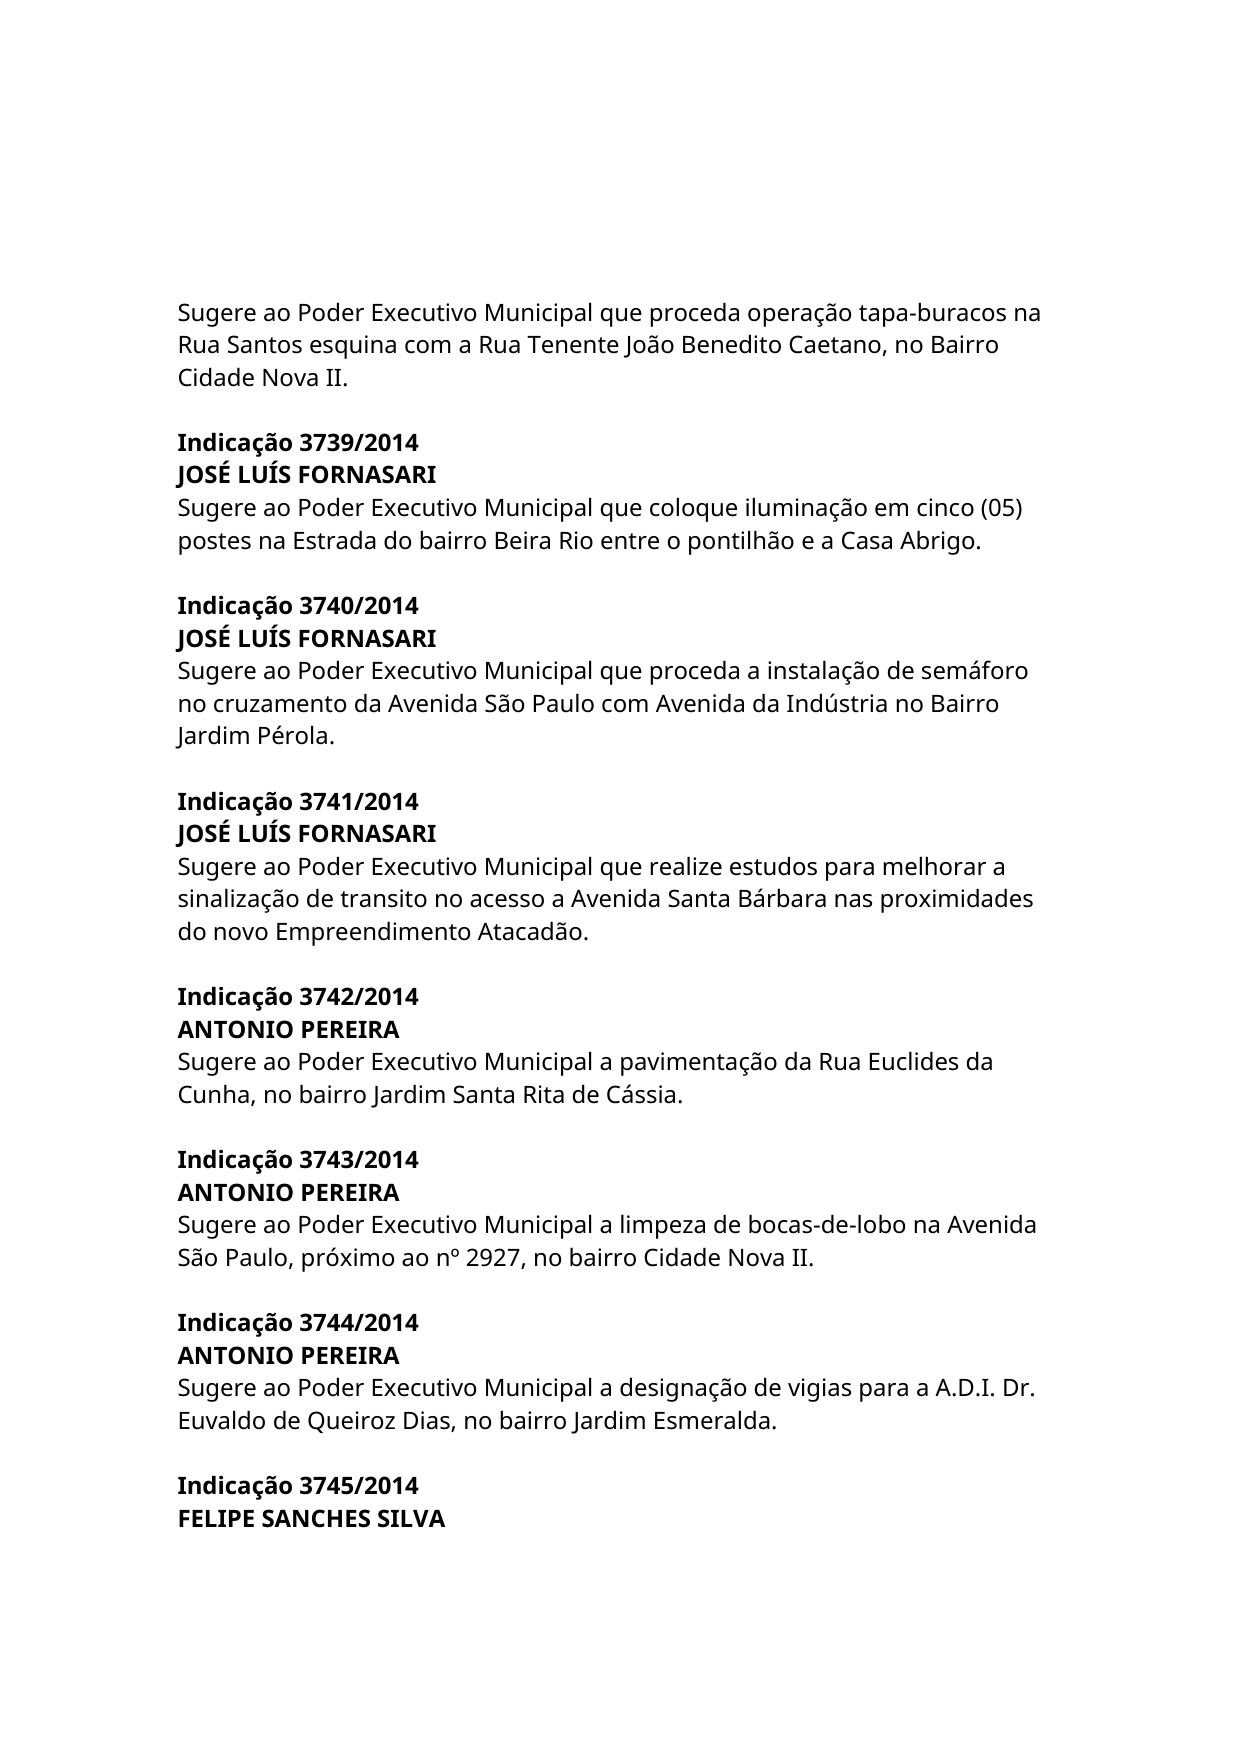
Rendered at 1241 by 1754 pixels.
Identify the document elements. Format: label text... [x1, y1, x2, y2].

text Sugere ao Poder Executivo Municipal a pavimentação da Rua Euclides da Cunha, no bairro Jardim Santa Rita de Cássia. [177, 1045, 1063, 1110]
text ANTONIO PEREIRA [177, 1176, 1063, 1208]
text JOSÉ LUÍS FORNASARI [177, 458, 1063, 491]
text Indicação 3739/2014 [177, 426, 1063, 458]
text Indicação 3745/2014 [177, 1469, 1063, 1502]
text Sugere ao Poder Executivo Municipal a limpeza de bocas-de-lobo na Avenida São Paulo, próximo ao nº 2927, no bairro Cidade Nova II. [177, 1208, 1063, 1273]
text FELIPE SANCHES SILVA [177, 1502, 1063, 1534]
text Sugere ao Poder Executivo Municipal que proceda operação tapa-buracos na Rua Santos esquina com a Rua Tenente João Benedito Caetano, no Bairro Cidade Nova II. [177, 295, 1063, 393]
text Sugere ao Poder Executivo Municipal que proceda a instalação de semáforo no cruzamento da Avenida São Paulo com Avenida da Indústria no Bairro Jardim Pérola. [177, 654, 1063, 752]
text Sugere ao Poder Executivo Municipal a designação de vigias para a A.D.I. Dr. Euvaldo de Queiroz Dias, no bairro Jardim Esmeralda. [177, 1371, 1063, 1436]
text Sugere ao Poder Executivo Municipal que coloque iluminação em cinco (05) postes na Estrada do bairro Beira Rio entre o pontilhão e a Casa Abrigo. [177, 491, 1063, 556]
text JOSÉ LUÍS FORNASARI [177, 621, 1063, 654]
text ANTONIO PEREIRA [177, 1013, 1063, 1045]
text JOSÉ LUÍS FORNASARI [177, 817, 1063, 849]
text Indicação 3740/2014 [177, 589, 1063, 621]
text Sugere ao Poder Executivo Municipal que realize estudos para melhorar a sinalização de transito no acesso a Avenida Santa Bárbara nas proximidades do novo Empreendimento Atacadão. [177, 849, 1063, 947]
text Indicação 3743/2014 [177, 1143, 1063, 1176]
text Indicação 3742/2014 [177, 980, 1063, 1013]
text Indicação 3744/2014 [177, 1306, 1063, 1339]
text Indicação 3741/2014 [177, 784, 1063, 817]
text ANTONIO PEREIRA [177, 1339, 1063, 1371]
